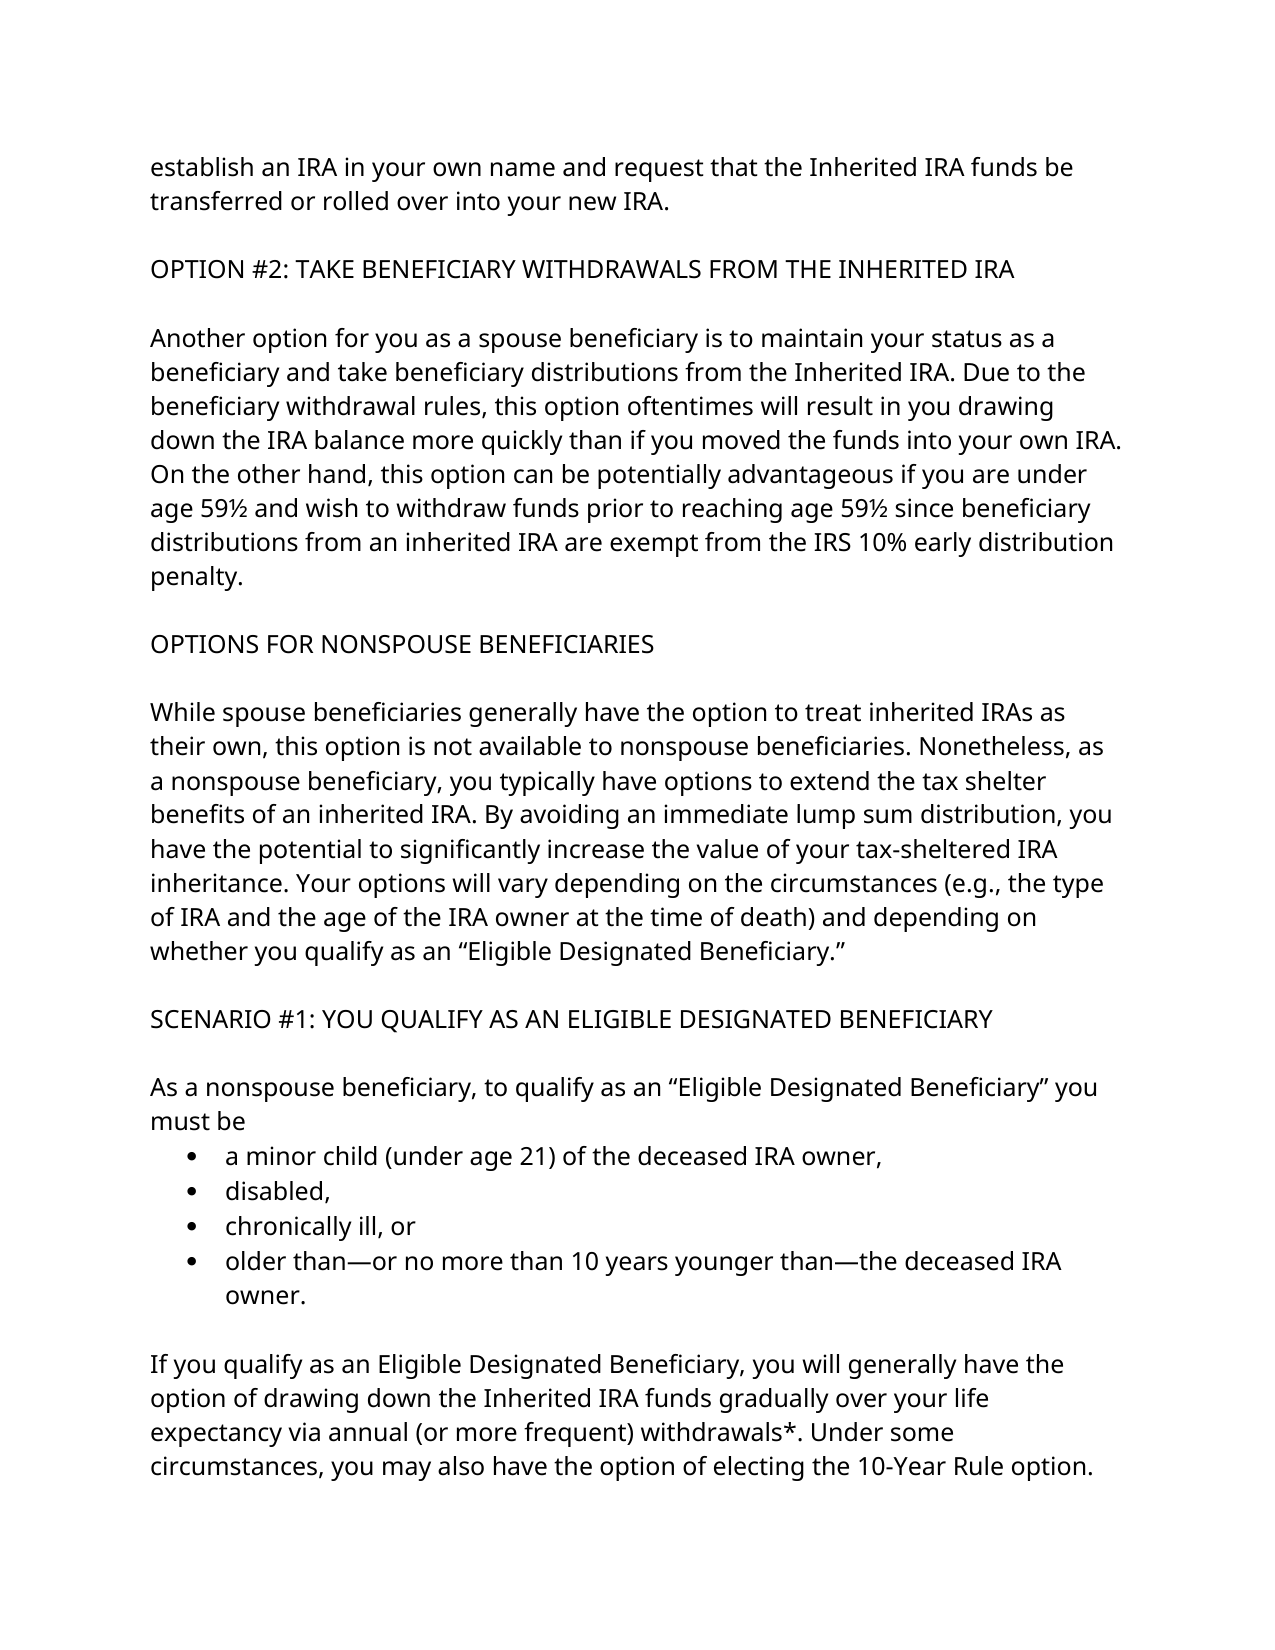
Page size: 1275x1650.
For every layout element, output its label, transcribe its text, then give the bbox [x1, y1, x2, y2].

text OPTION #2: TAKE BENEFICIARY WITHDRAWALS FROM THE INHERITED IRA [150, 252, 1125, 286]
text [150, 1346, 1125, 1483]
text While spouse beneficiaries generally have the option to treat inherited IRAs as their own, this option is not available to nonspouse beneficiaries. Nonetheless, as a nonspouse beneficiary, you typically have options to extend the tax shelter benefits of an inherited IRA. By avoiding an immediate lump sum distribution, you have the potential to significantly increase the value of your tax-sheltered IRA inheritance. Your options will vary depending on the circumstances (e.g., the type of IRA and the age of the IRA owner at the time of death) and depending on whether you qualify as an “Eligible Designated Beneficiary.” [150, 695, 1125, 967]
text Another option for you as a spouse beneficiary is to maintain your status as a beneficiary and take beneficiary distributions from the Inherited IRA. Due to the beneficiary withdrawal rules, this option oftentimes will result in you drawing down the IRA balance more quickly than if you moved the funds into your own IRA. On the other hand, this option can be potentially advantageous if you are under age 59½ and wish to withdraw funds prior to reaching age 59½ since beneficiary distributions from an inherited IRA are exempt from the IRS 10% early distribution penalty. [150, 320, 1125, 593]
list a minor child (under age 21) of the deceased IRA owner, [187, 1139, 1125, 1173]
list disabled, [187, 1173, 1125, 1208]
text As a nonspouse beneficiary, to qualify as an “Eligible Designated Beneficiary” you must be [150, 1070, 1125, 1138]
text SCENARIO #1: YOU QUALIFY AS AN ELIGIBLE DESIGNATED BENEFICIARY [150, 1002, 1125, 1036]
list older than—or no more than 10 years younger than—the deceased IRA owner. [187, 1243, 1125, 1311]
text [150, 150, 1125, 218]
text OPTIONS FOR NONSPOUSE BENEFICIARIES [150, 627, 1125, 661]
list chronically ill, or [187, 1208, 1125, 1242]
